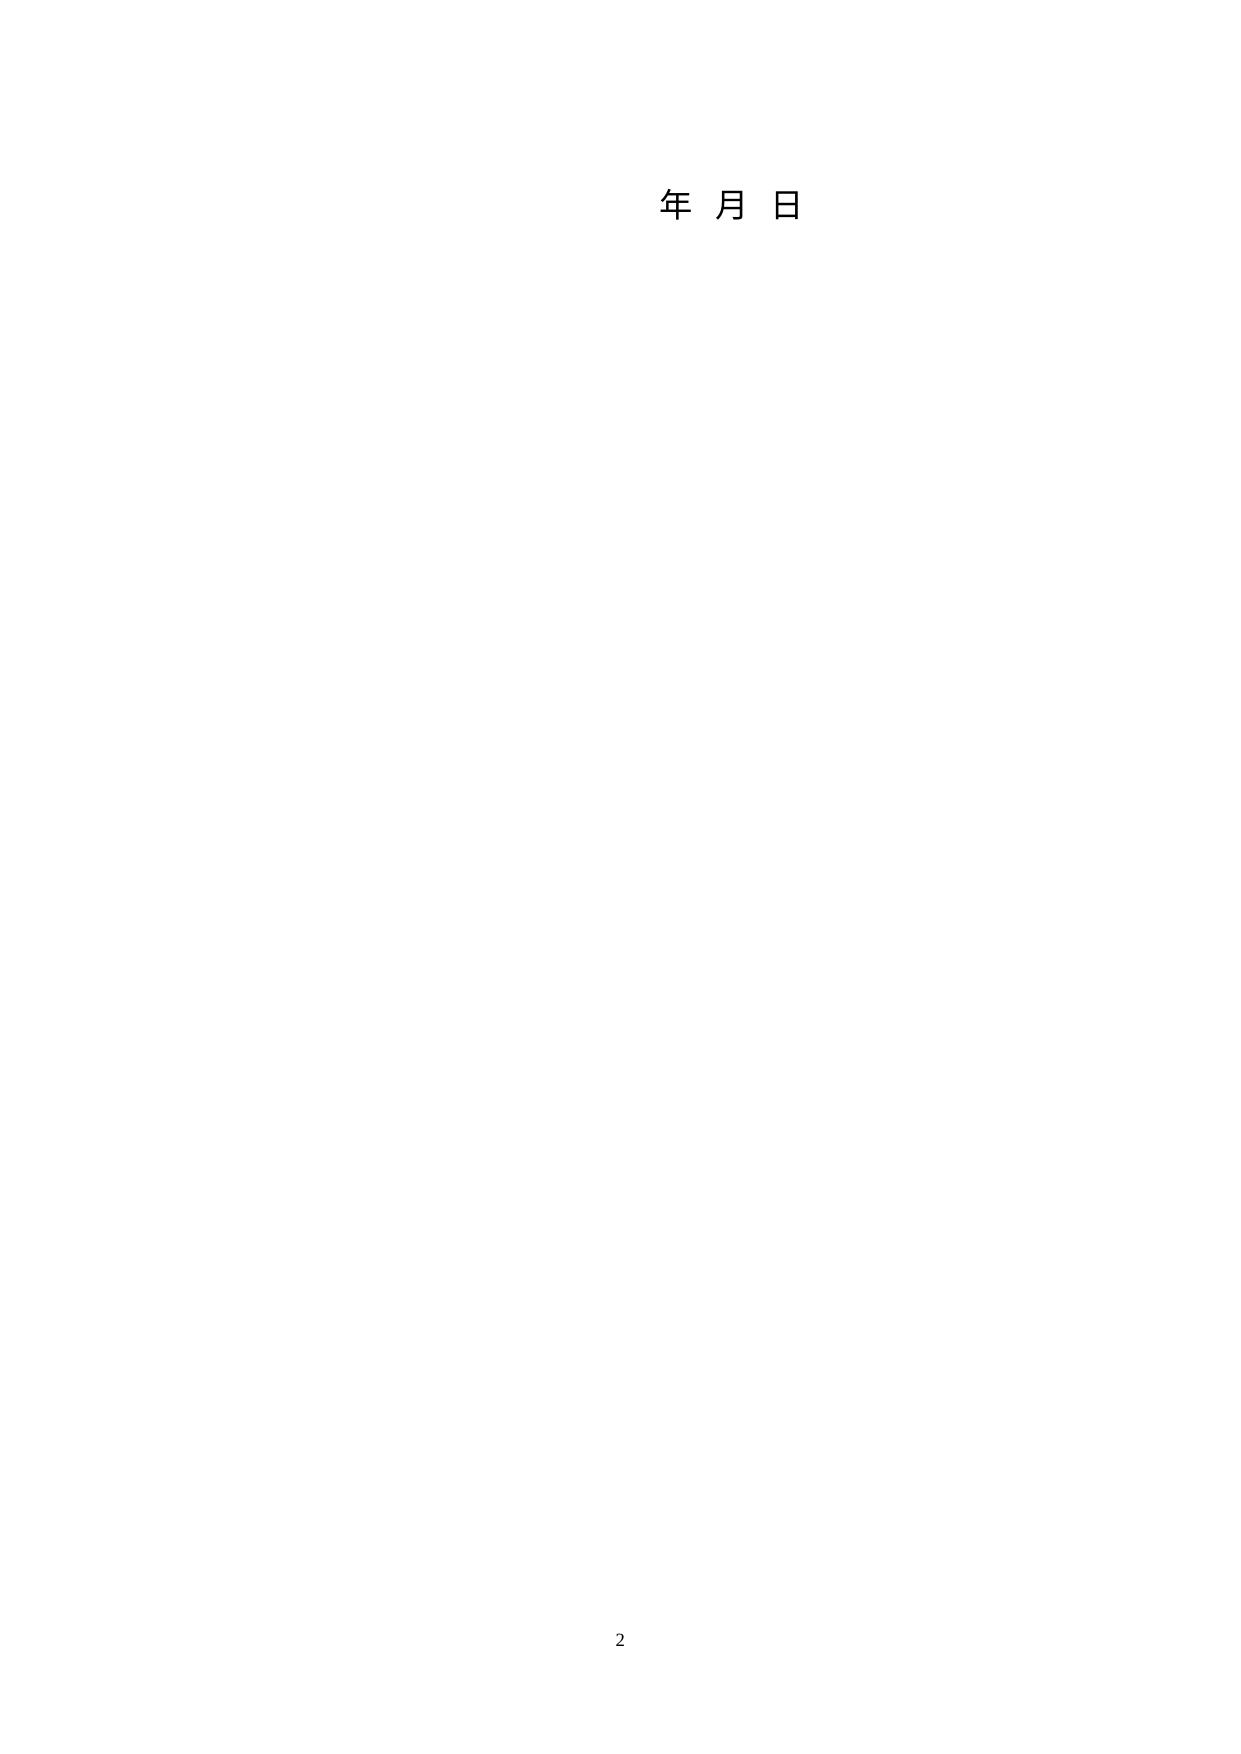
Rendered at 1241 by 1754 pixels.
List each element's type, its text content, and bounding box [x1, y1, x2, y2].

text 年 月 日 [159, 171, 947, 236]
